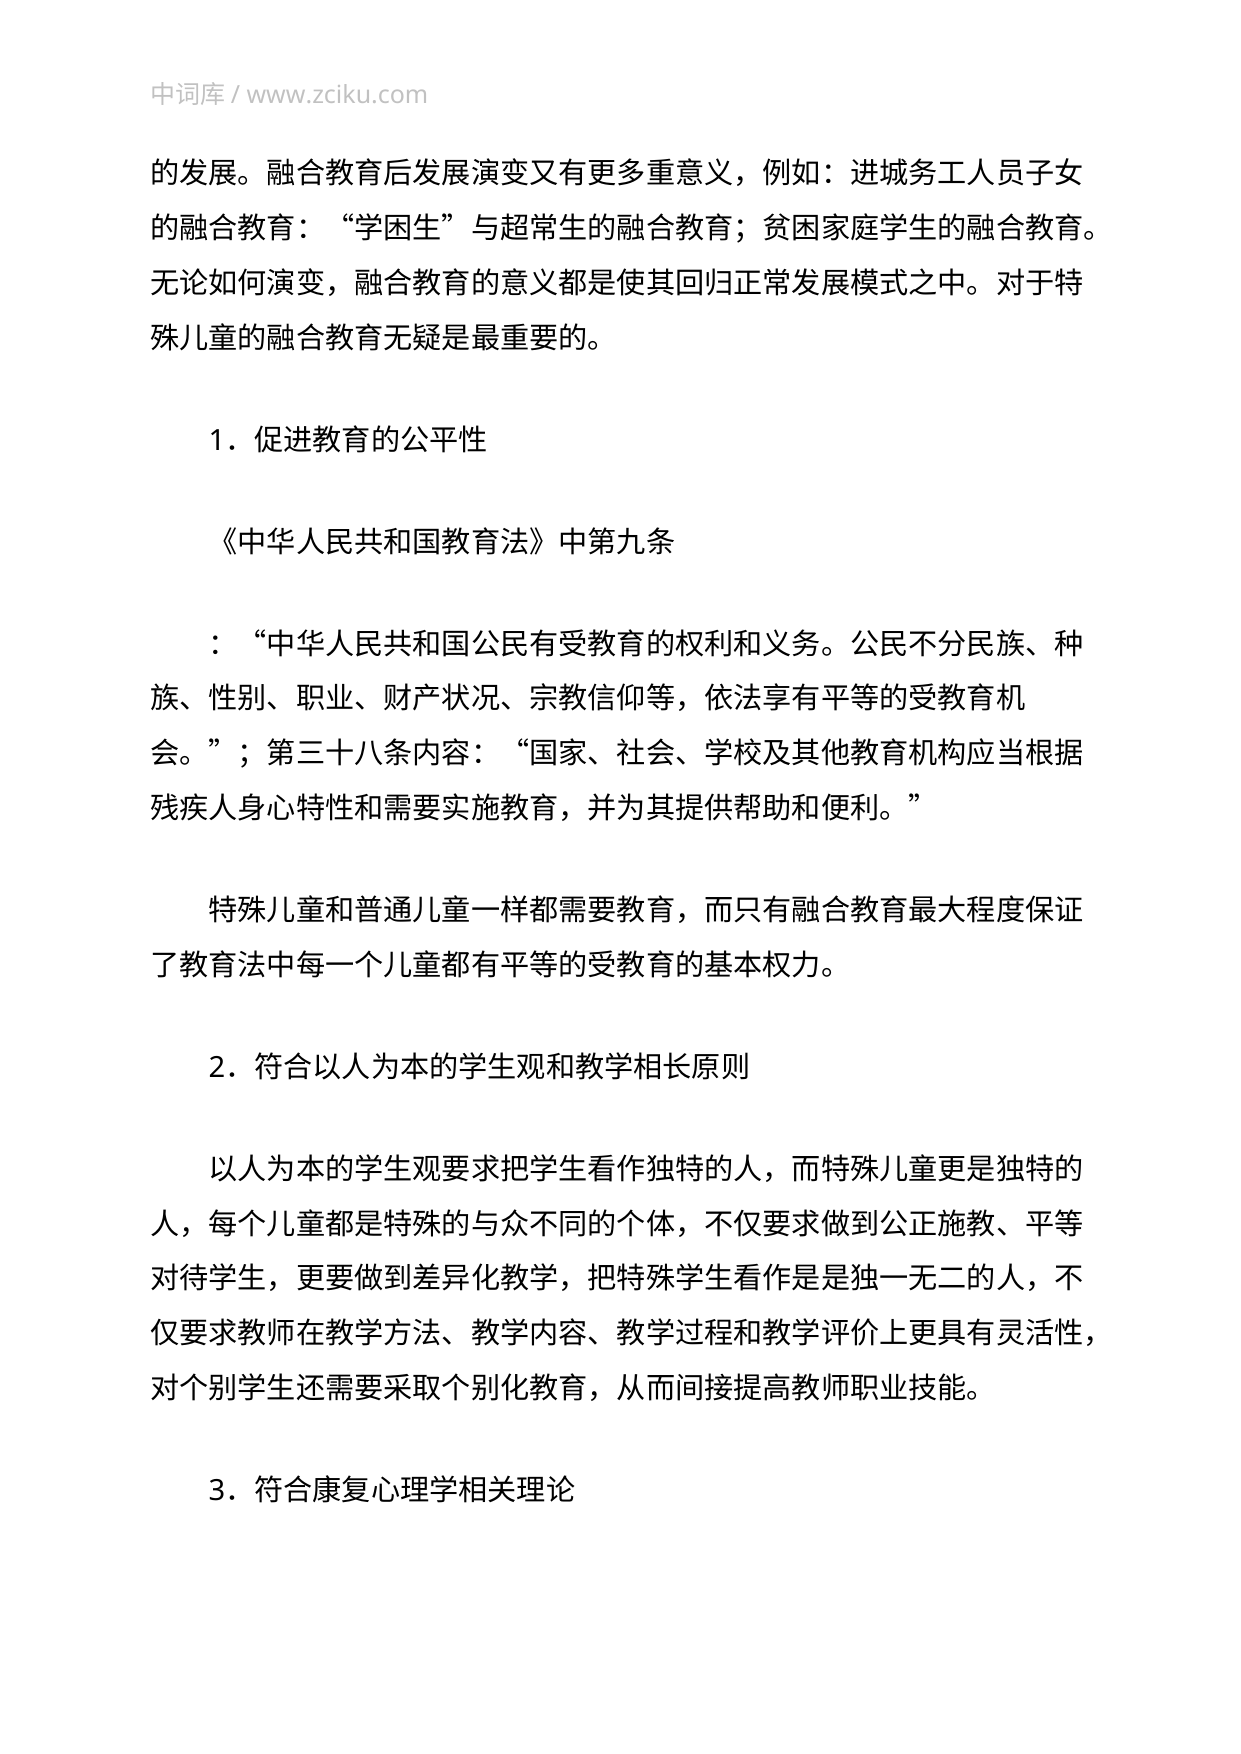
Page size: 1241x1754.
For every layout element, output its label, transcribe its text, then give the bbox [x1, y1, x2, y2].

text 2．符合以人为本的学生观和教学相长原则 [150, 1043, 1090, 1086]
text 以人为本的学生观要求把学生看作独特的人，而特殊儿童更是独特的人，每个儿童都是特殊的与众不同的个体，不仅要求做到公正施教、平等对待学生，更要做到差异化教学，把特殊学生看作是是独一无二的人，不仅要求教师在教学方法、教学内容、教学过程和教学评价上更具有灵活性，对个别学生还需要采取个别化教育，从而间接提高教师职业技能。 [150, 1145, 1090, 1407]
text 特殊儿童和普通儿童一样都需要教育，而只有融合教育最大程度保证了教育法中每一个儿童都有平等的受教育的基本权力。 [150, 887, 1090, 984]
text 3．符合康复心理学相关理论 [150, 1467, 1090, 1509]
text 《中华人民共和国教育法》中第九条 [150, 518, 1090, 561]
text 1．促进教育的公平性 [150, 416, 1090, 459]
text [150, 150, 1090, 357]
text ：“中华人民共和国公民有受教育的权利和义务。公民不分民族、种族、性别、职业、财产状况、宗教信仰等，依法享有平等的受教育机会。”；第三十八条内容：“国家、社会、学校及其他教育机构应当根据残疾人身心特性和需要实施教育，并为其提供帮助和便利。” [150, 620, 1090, 827]
